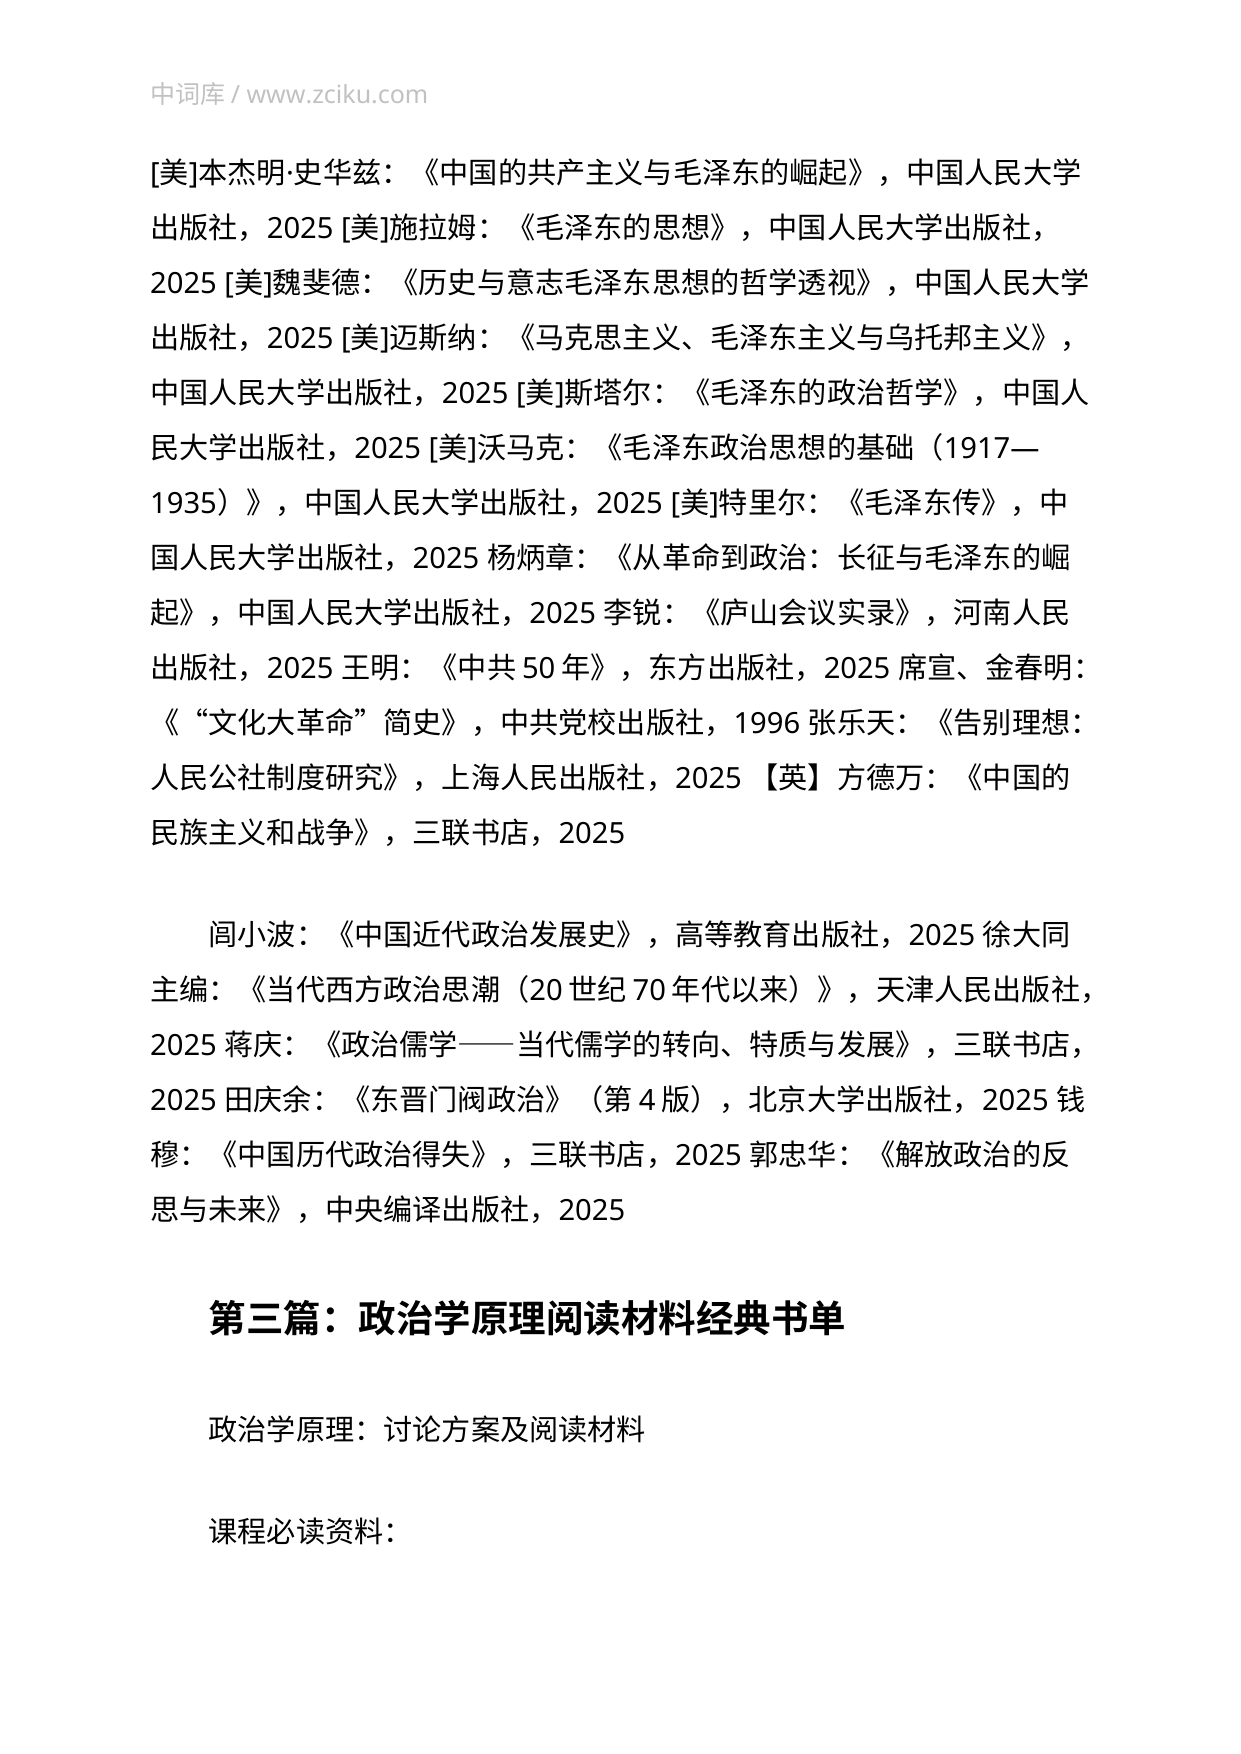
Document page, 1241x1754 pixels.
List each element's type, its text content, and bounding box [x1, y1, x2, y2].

text 课程必读资料： [150, 1508, 1090, 1550]
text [150, 150, 1090, 852]
text 政治学原理：讨论方案及阅读材料 [150, 1406, 1090, 1449]
text 闾小波：《中国近代政治发展史》，高等教育出版社，2025 徐大同主编：《当代西方政治思潮（20世纪70年代以来）》，天津人民出版社，2025 蒋庆：《政治儒学——当代儒学的转向、特质与发展》，三联书店，2025 田庆余：《东晋门阀政治》（第4版），北京大学出版社，2025 钱穆：《中国历代政治得失》，三联书店，2025 郭忠华：《解放政治的反思与未来》，中央编译出版社，2025 [150, 912, 1090, 1229]
text 第三篇：政治学原理阅读材料经典书单 [150, 1289, 1090, 1343]
